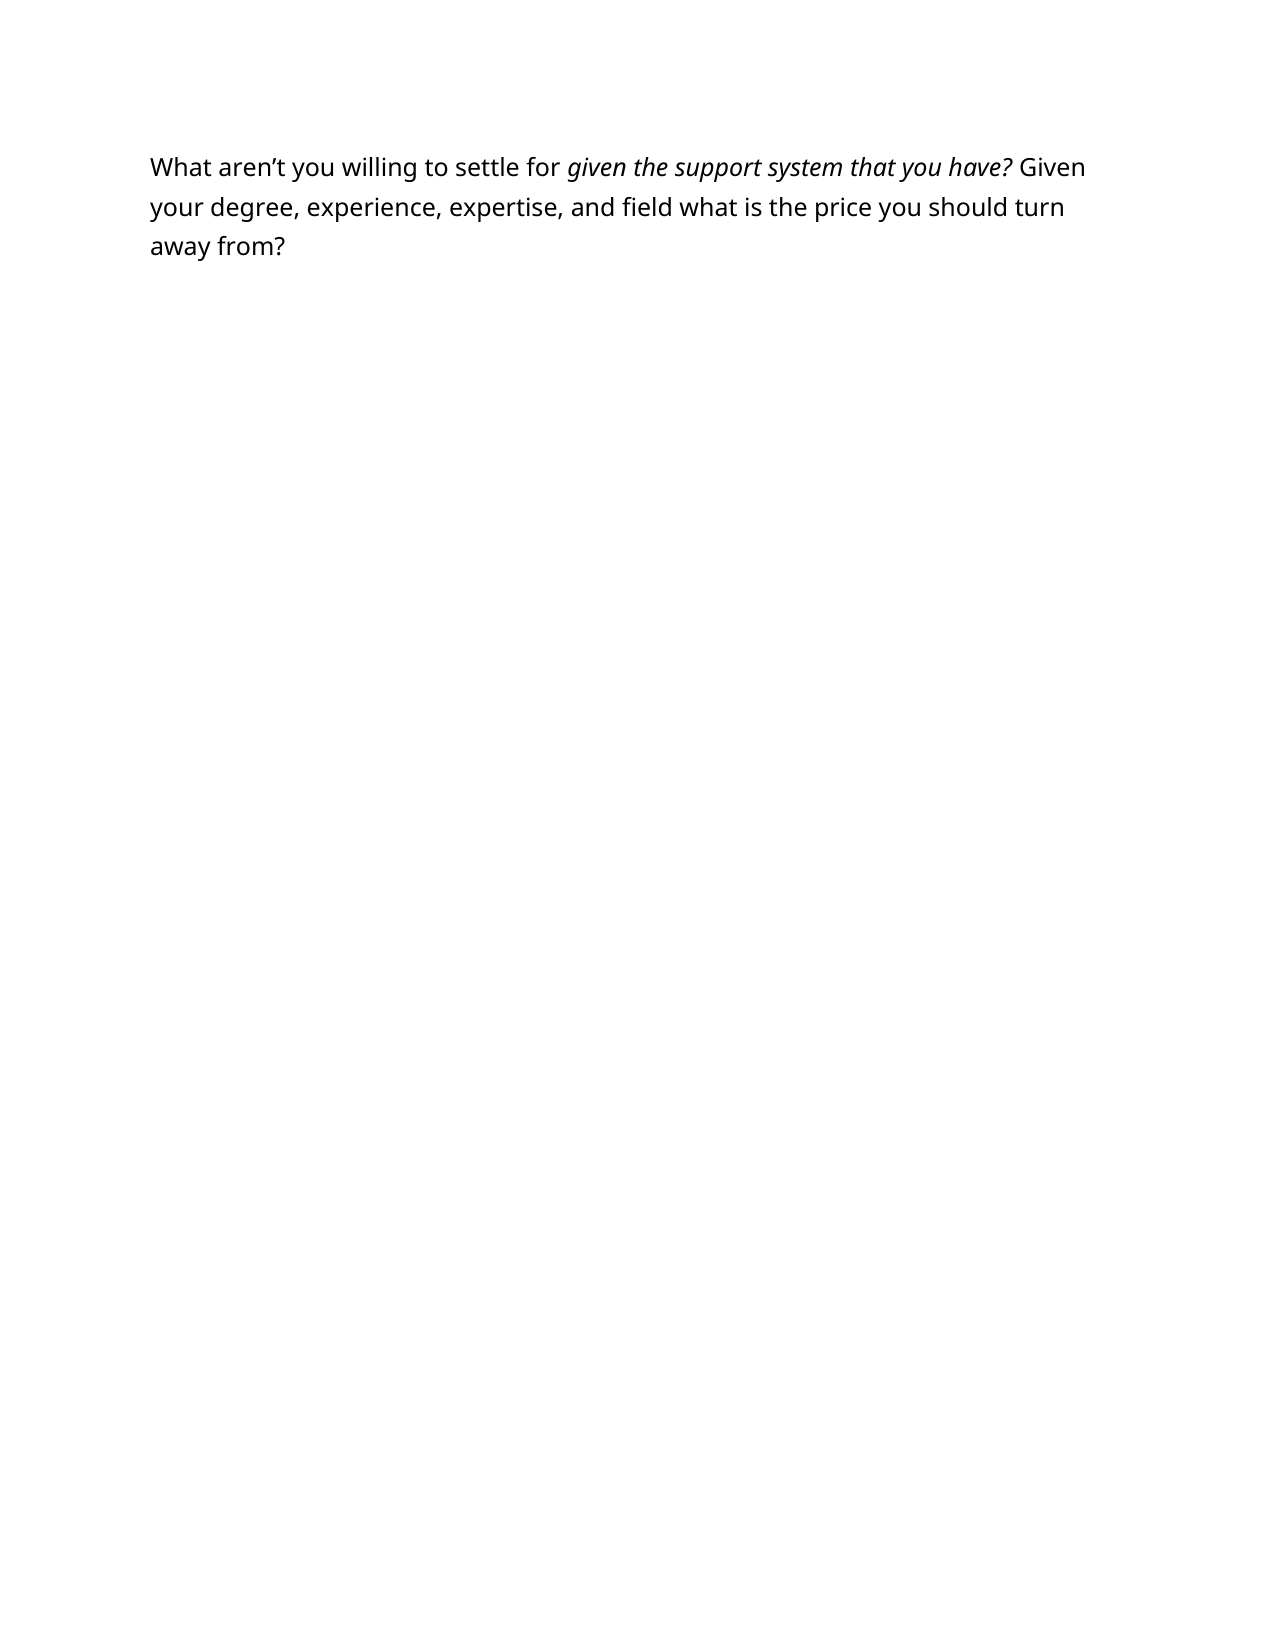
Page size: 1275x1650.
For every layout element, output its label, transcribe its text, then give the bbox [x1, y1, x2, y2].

text What aren’t you willing to settle for given the support system that you have? Given your degree, experience, expertise, and field what is the price you should turn away from? [150, 150, 1125, 263]
